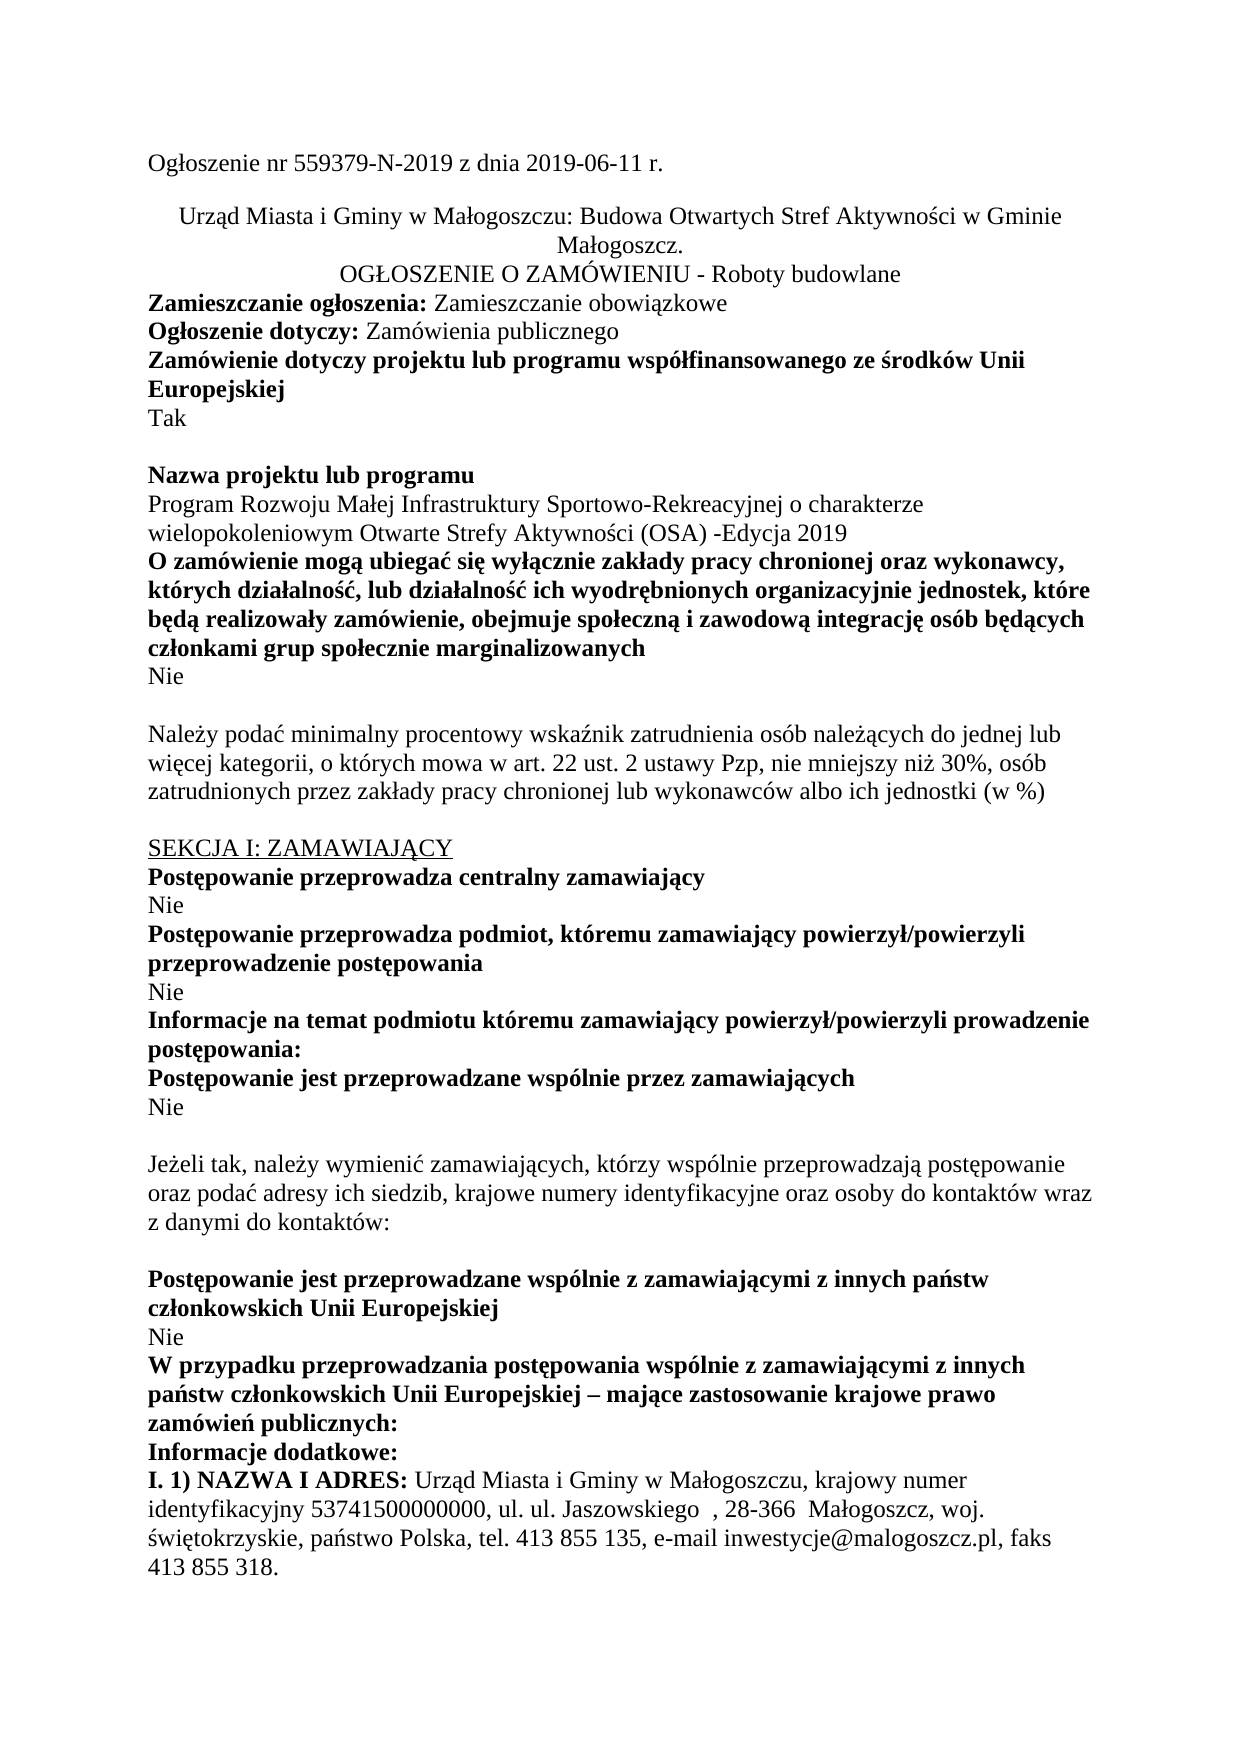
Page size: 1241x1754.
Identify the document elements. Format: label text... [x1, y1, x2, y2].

text SEKCJA I: ZAMAWIAJĄCY [148, 833, 1093, 862]
text Nie [148, 891, 1093, 919]
text Urząd Miasta i Gminy w Małogoszczu: Budowa Otwartych Stref Aktywności w Gminie Małogoszcz. OGŁOSZENIE O ZAMÓWIENIU - Roboty budowlane [148, 201, 1093, 288]
text Nie [148, 1092, 1093, 1121]
text Nie [148, 1322, 1093, 1351]
text Nie [148, 977, 1093, 1006]
text Ogłoszenie dotyczy: Zamówienia publicznego [148, 316, 1093, 345]
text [148, 1466, 1093, 1581]
text Informacje na temat podmiotu któremu zamawiający powierzył/powierzyli prowadzenie postępowania: Postępowanie jest przeprowadzane wspólnie przez zamawiających [148, 1006, 1093, 1092]
text Należy podać minimalny procentowy wskaźnik zatrudnienia osób należących do jednej lub więcej kategorii, o których mowa w art. 22 ust. 2 ustawy Pzp, nie mniejszy niż 30%, osób zatrudnionych przez zakłady pracy chronionej lub wykonawców albo ich jednostki (w %) [148, 690, 1093, 833]
text Zamówienie dotyczy projektu lub programu współfinansowanego ze środków Unii Europejskiej [148, 345, 1093, 403]
text Nazwa projektu lub programu Program Rozwoju Małej Infrastruktury Sportowo-Rekreacyjnej o charakterze wielopokoleniowym Otwarte Strefy Aktywności (OSA) -Edycja 2019 [148, 431, 1093, 546]
text Tak [148, 403, 1093, 431]
text Postępowanie przeprowadza centralny zamawiający [148, 862, 1093, 891]
text W przypadku przeprowadzania postępowania wspólnie z zamawiającymi z innych państw członkowskich Unii Europejskiej – mające zastosowanie krajowe prawo zamówień publicznych: Informacje dodatkowe: [148, 1351, 1093, 1466]
text Postępowanie przeprowadza podmiot, któremu zamawiający powierzył/powierzyli przeprowadzenie postępowania [148, 919, 1093, 977]
text O zamówienie mogą ubiegać się wyłącznie zakłady pracy chronionej oraz wykonawcy, których działalność, lub działalność ich wyodrębnionych organizacyjnie jednostek, które będą realizowały zamówienie, obejmuje społeczną i zawodową integrację osób będących członkami grup społecznie marginalizowanych [148, 546, 1093, 661]
text Jeżeli tak, należy wymienić zamawiających, którzy wspólnie przeprowadzają postępowanie oraz podać adresy ich siedzib, krajowe numery identyfikacyjne oraz osoby do kontaktów wraz z danymi do kontaktów: Postępowanie jest przeprowadzane wspólnie z zamawiającymi z innych państw członkowskich Unii Europejskiej [148, 1121, 1093, 1322]
text Nie [148, 661, 1093, 690]
text Ogłoszenie nr 559379-N-2019 z dnia 2019-06-11 r. [148, 148, 1093, 176]
text Zamieszczanie ogłoszenia: Zamieszczanie obowiązkowe [148, 288, 1093, 316]
